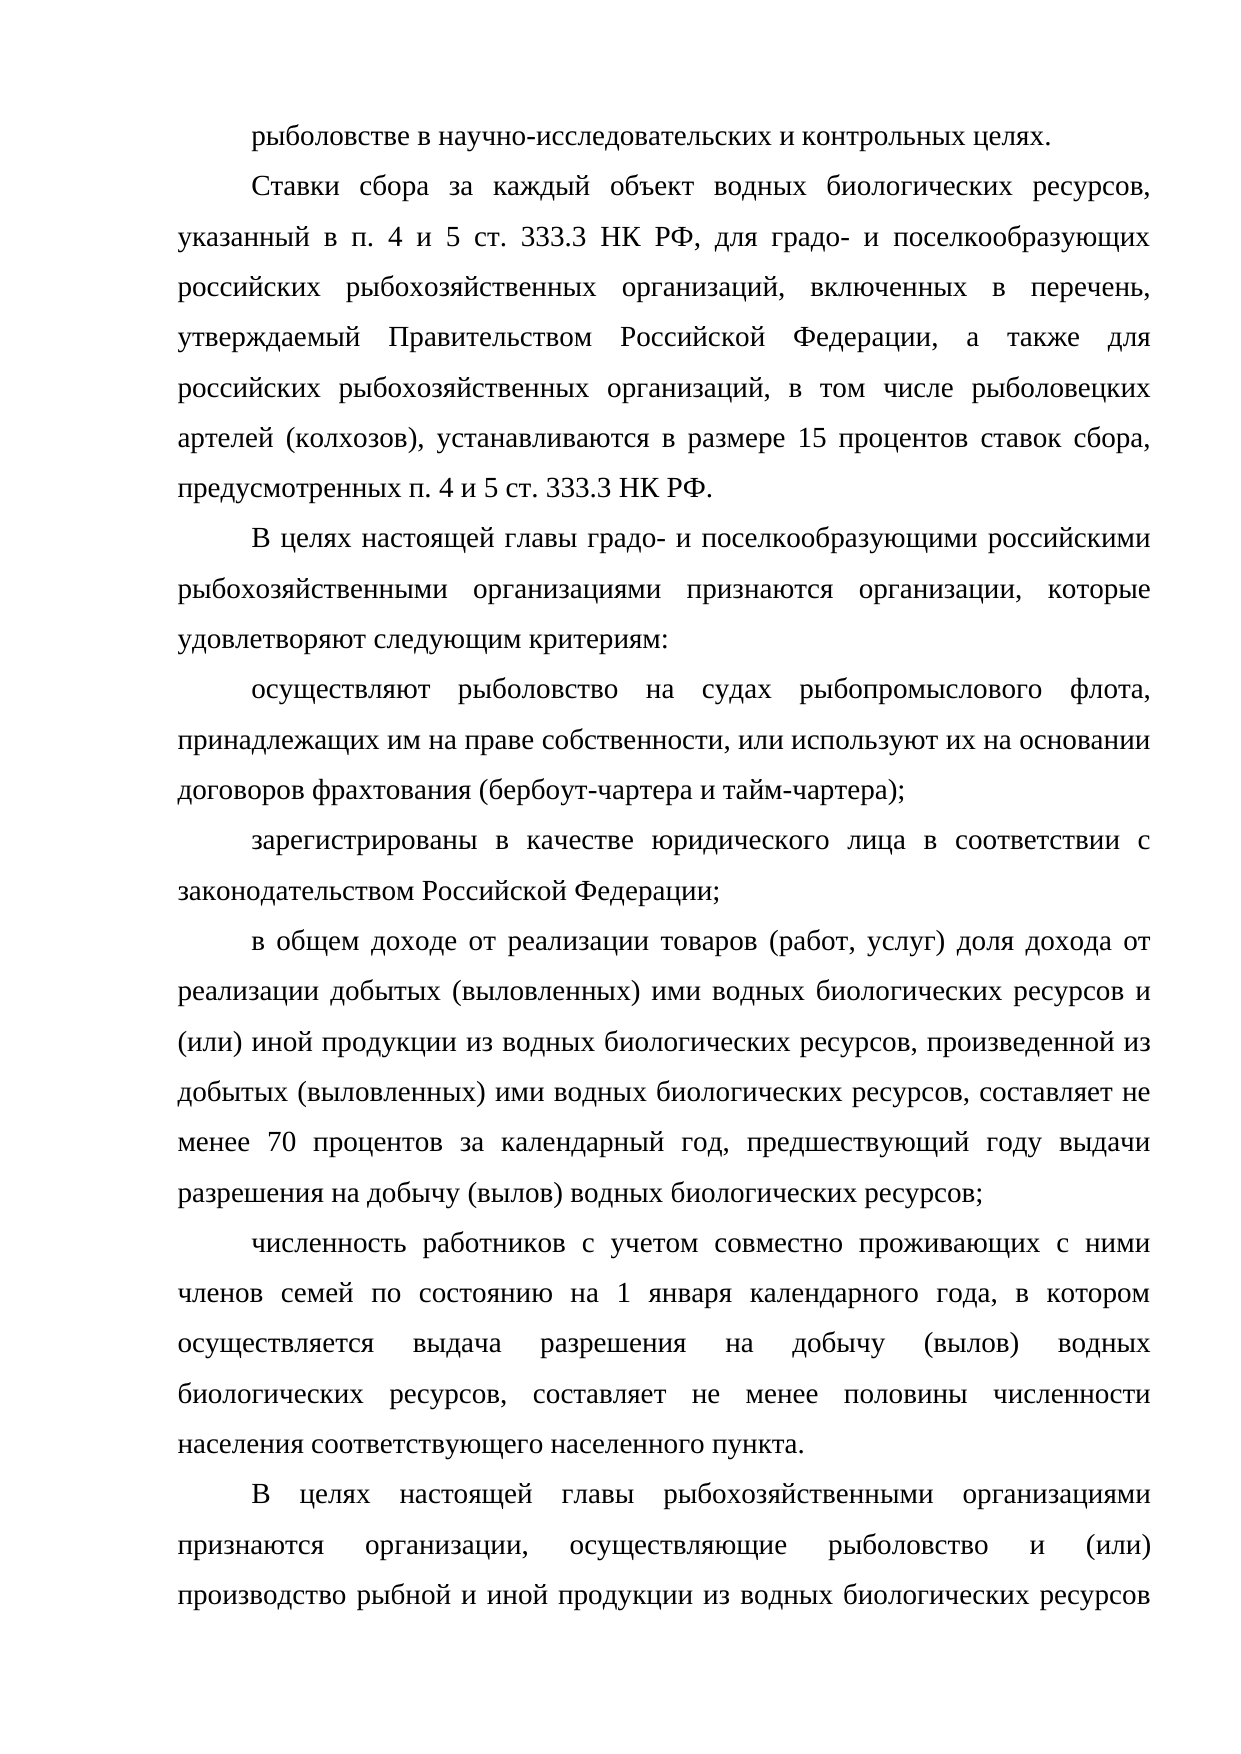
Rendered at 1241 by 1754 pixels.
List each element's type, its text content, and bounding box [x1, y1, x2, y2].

text осуществляют рыболовство на судах рыбопромыслового флота, принадлежащих им на праве собственности, или используют их на основании договоров фрахтования (бербоут-чартера и тайм-чартера); [177, 672, 1152, 806]
text численность работников с учетом совместно проживающих с ними членов семей по состоянию на 1 января календарного года, в котором осуществляется выдача разрешения на добычу (вылов) водных биологических ресурсов, составляет не менее половины численности населения соответствующего населенного пункта. [177, 1225, 1152, 1460]
text зарегистрированы в качестве юридического лица в соответствии с законодательством Российской Федерации; [177, 822, 1152, 906]
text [177, 1477, 1152, 1611]
text рыболовстве в научно-исследовательских и контрольных целях. [177, 118, 1152, 152]
text В целях настоящей главы градо- и поселкообразующими российскими рыбохозяйственными организациями признаются организации, которые удовлетворяют следующим критериям: [177, 521, 1152, 655]
text Ставки сбора за каждый объект водных биологических ресурсов, указанный в п. 4 и 5 ст. 333.3 НК РФ, для градо- и поселкообразующих российских рыбохозяйственных организаций, включенных в перечень, утверждаемый Правительством Российской Федерации, а также для российских рыбохозяйственных организаций, в том числе рыболовецких артелей (колхозов), устанавливаются в размере 15 процентов ставок сбора, предусмотренных п. 4 и 5 ст. 333.3 НК РФ. [177, 168, 1152, 504]
text в общем доходе от реализации товаров (работ, услуг) доля дохода от реализации добытых (выловленных) ими водных биологических ресурсов и (или) иной продукции из водных биологических ресурсов, произведенной из добытых (выловленных) ими водных биологических ресурсов, составляет не менее 70 процентов за календарный год, предшествующий году выдачи разрешения на добычу (вылов) водных биологических ресурсов; [177, 923, 1152, 1208]
